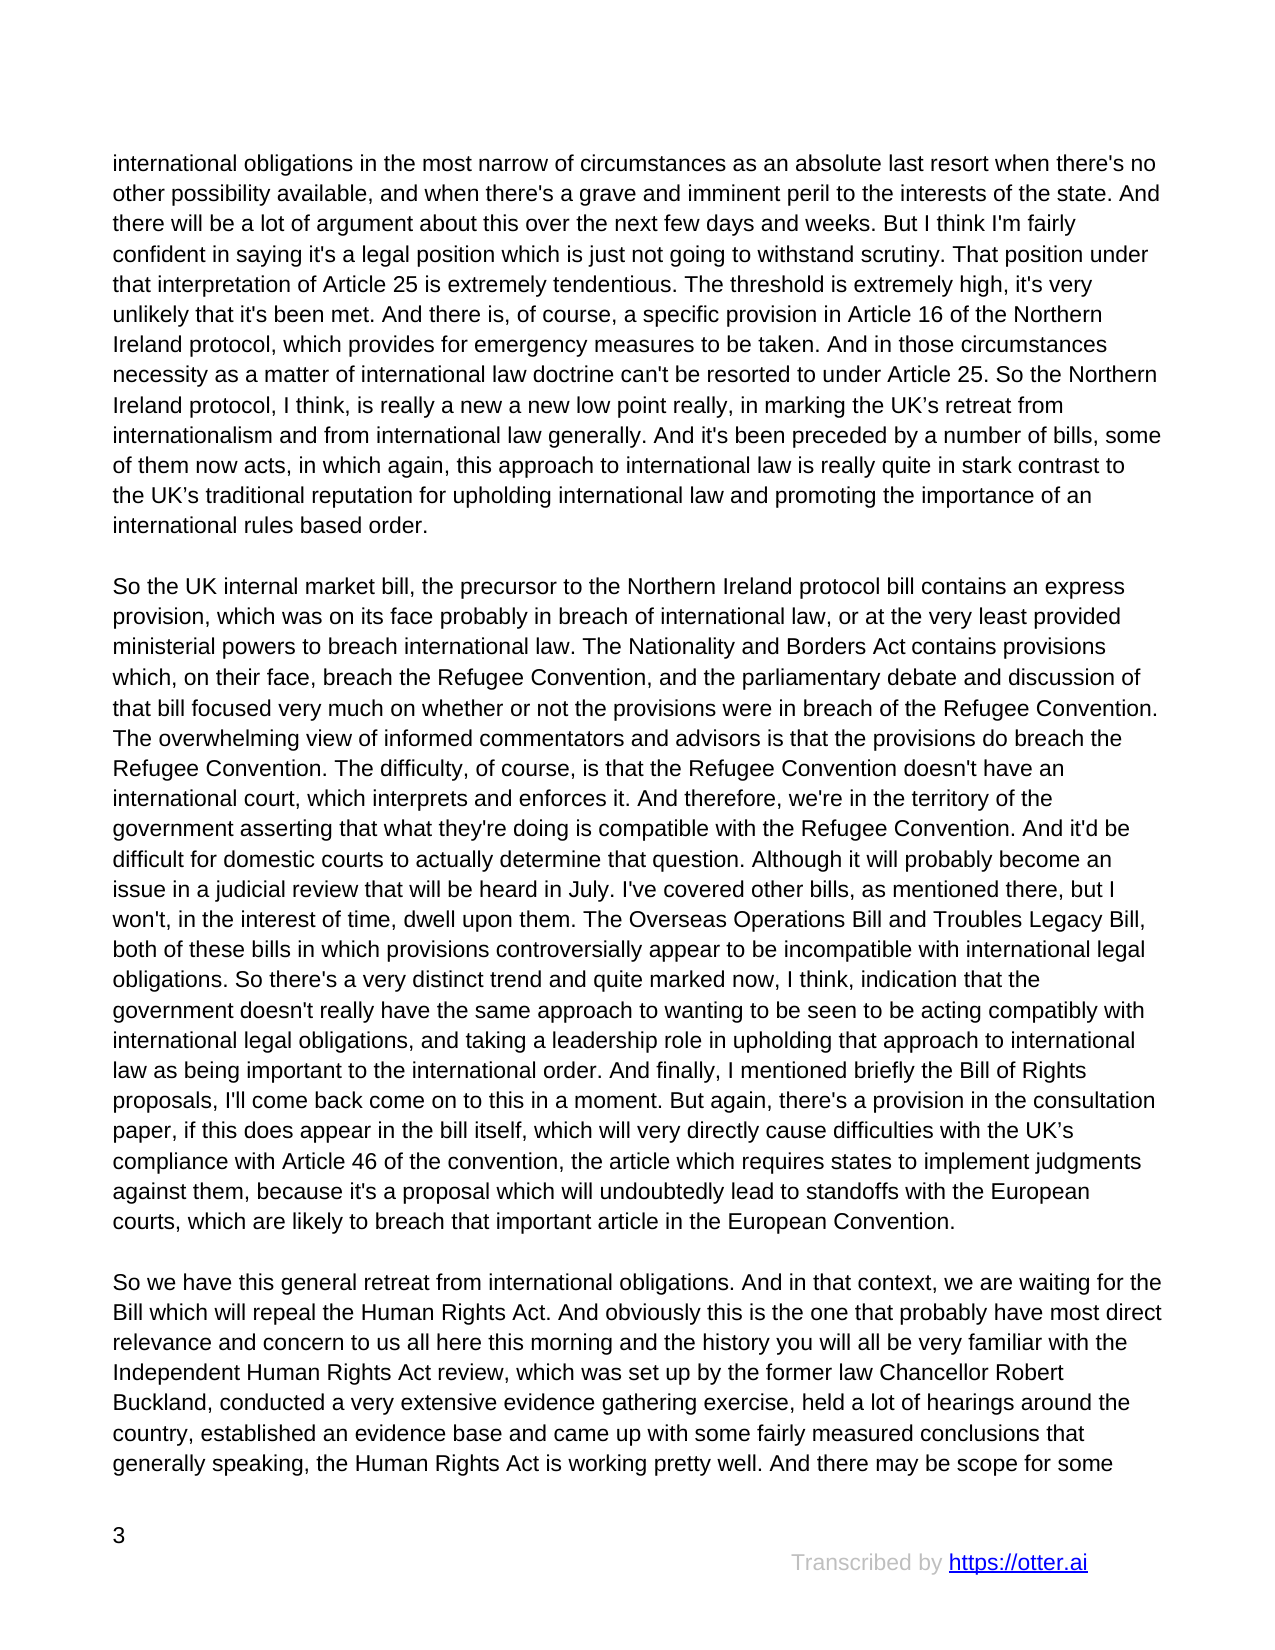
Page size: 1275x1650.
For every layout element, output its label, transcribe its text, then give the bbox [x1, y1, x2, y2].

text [112, 1268, 1162, 1476]
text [112, 150, 1162, 539]
text So the UK internal market bill, the precursor to the Northern Ireland protocol bill contains an express provision, which was on its face probably in breach of international law, or at the very least provided ministerial powers to breach international law. The Nationality and Borders Act contains provisions which, on their face, breach the Refugee Convention, and the parliamentary debate and discussion of that bill focused very much on whether or not the provisions were in breach of the Refugee Convention. The overwhelming view of informed commentators and advisors is that the provisions do breach the Refugee Convention. The difficulty, of course, is that the Refugee Convention doesn't have an international court, which interprets and enforces it. And therefore, we're in the territory of the government asserting that what they're doing is compatible with the Refugee Convention. And it'd be difficult for domestic courts to actually determine that question. Although it will probably become an issue in a judicial review that will be heard in July. I've covered other bills, as mentioned there, but I won't, in the interest of time, dwell upon them. The Overseas Operations Bill and Troubles Legacy Bill, both of these bills in which provisions controversially appear to be incompatible with international legal obligations. So there's a very distinct trend and quite marked now, I think, indication that the government doesn't really have the same approach to wanting to be seen to be acting compatibly with international legal obligations, and taking a leadership role in upholding that approach to international law as being important to the international order. And finally, I mentioned briefly the Bill of Rights proposals, I'll come back come on to this in a moment. But again, there's a provision in the consultation paper, if this does appear in the bill itself, which will very directly cause difficulties with the UK’s compliance with Article 46 of the convention, the article which requires states to implement judgments against them, because it's a proposal which will undoubtedly lead to standoffs with the European courts, which are likely to breach that important article in the European Convention. [112, 573, 1162, 1234]
